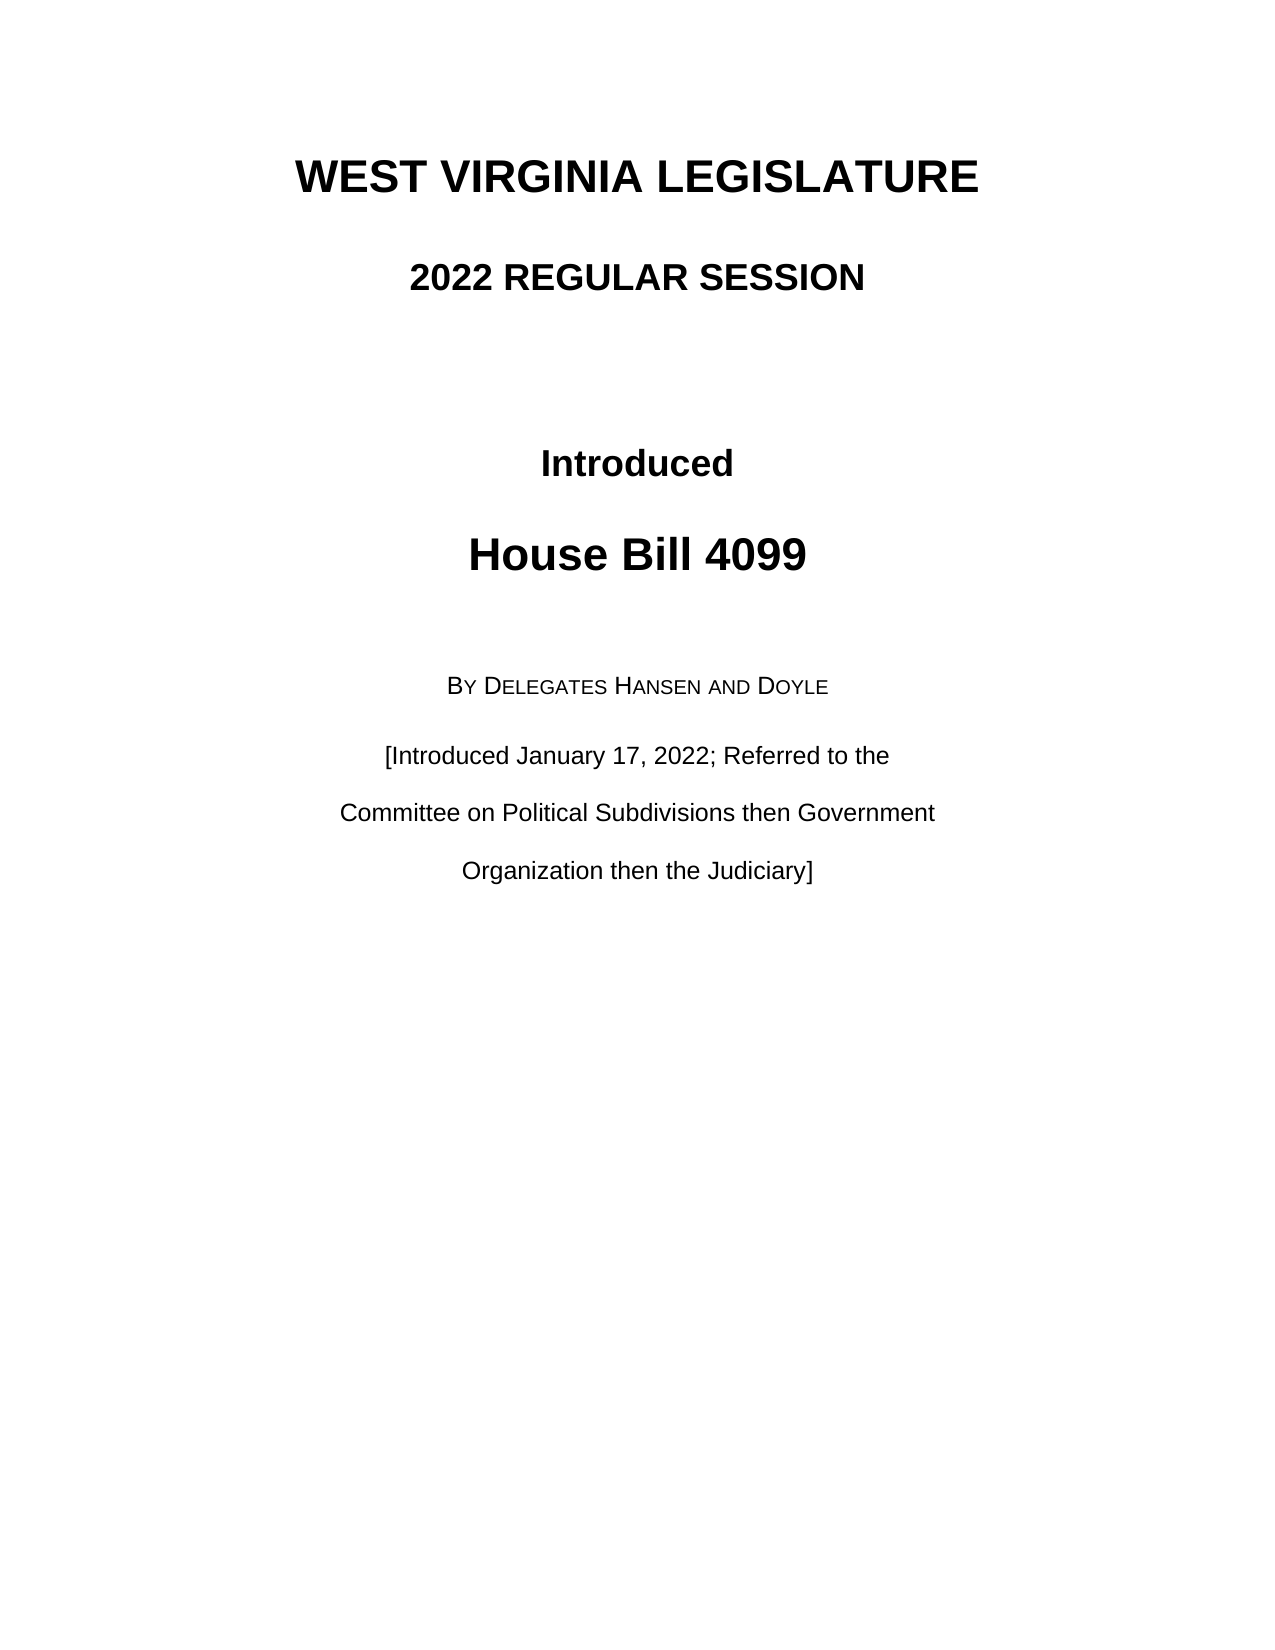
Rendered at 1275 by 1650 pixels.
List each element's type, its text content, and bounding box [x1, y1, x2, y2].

text Bill [150, 528, 1125, 581]
title WEST VIRGINIA LEGISLATURE [150, 150, 1125, 203]
text By [337, 671, 937, 699]
title 2022 REGULAR SESSION [150, 255, 1125, 298]
text [] [337, 741, 937, 884]
